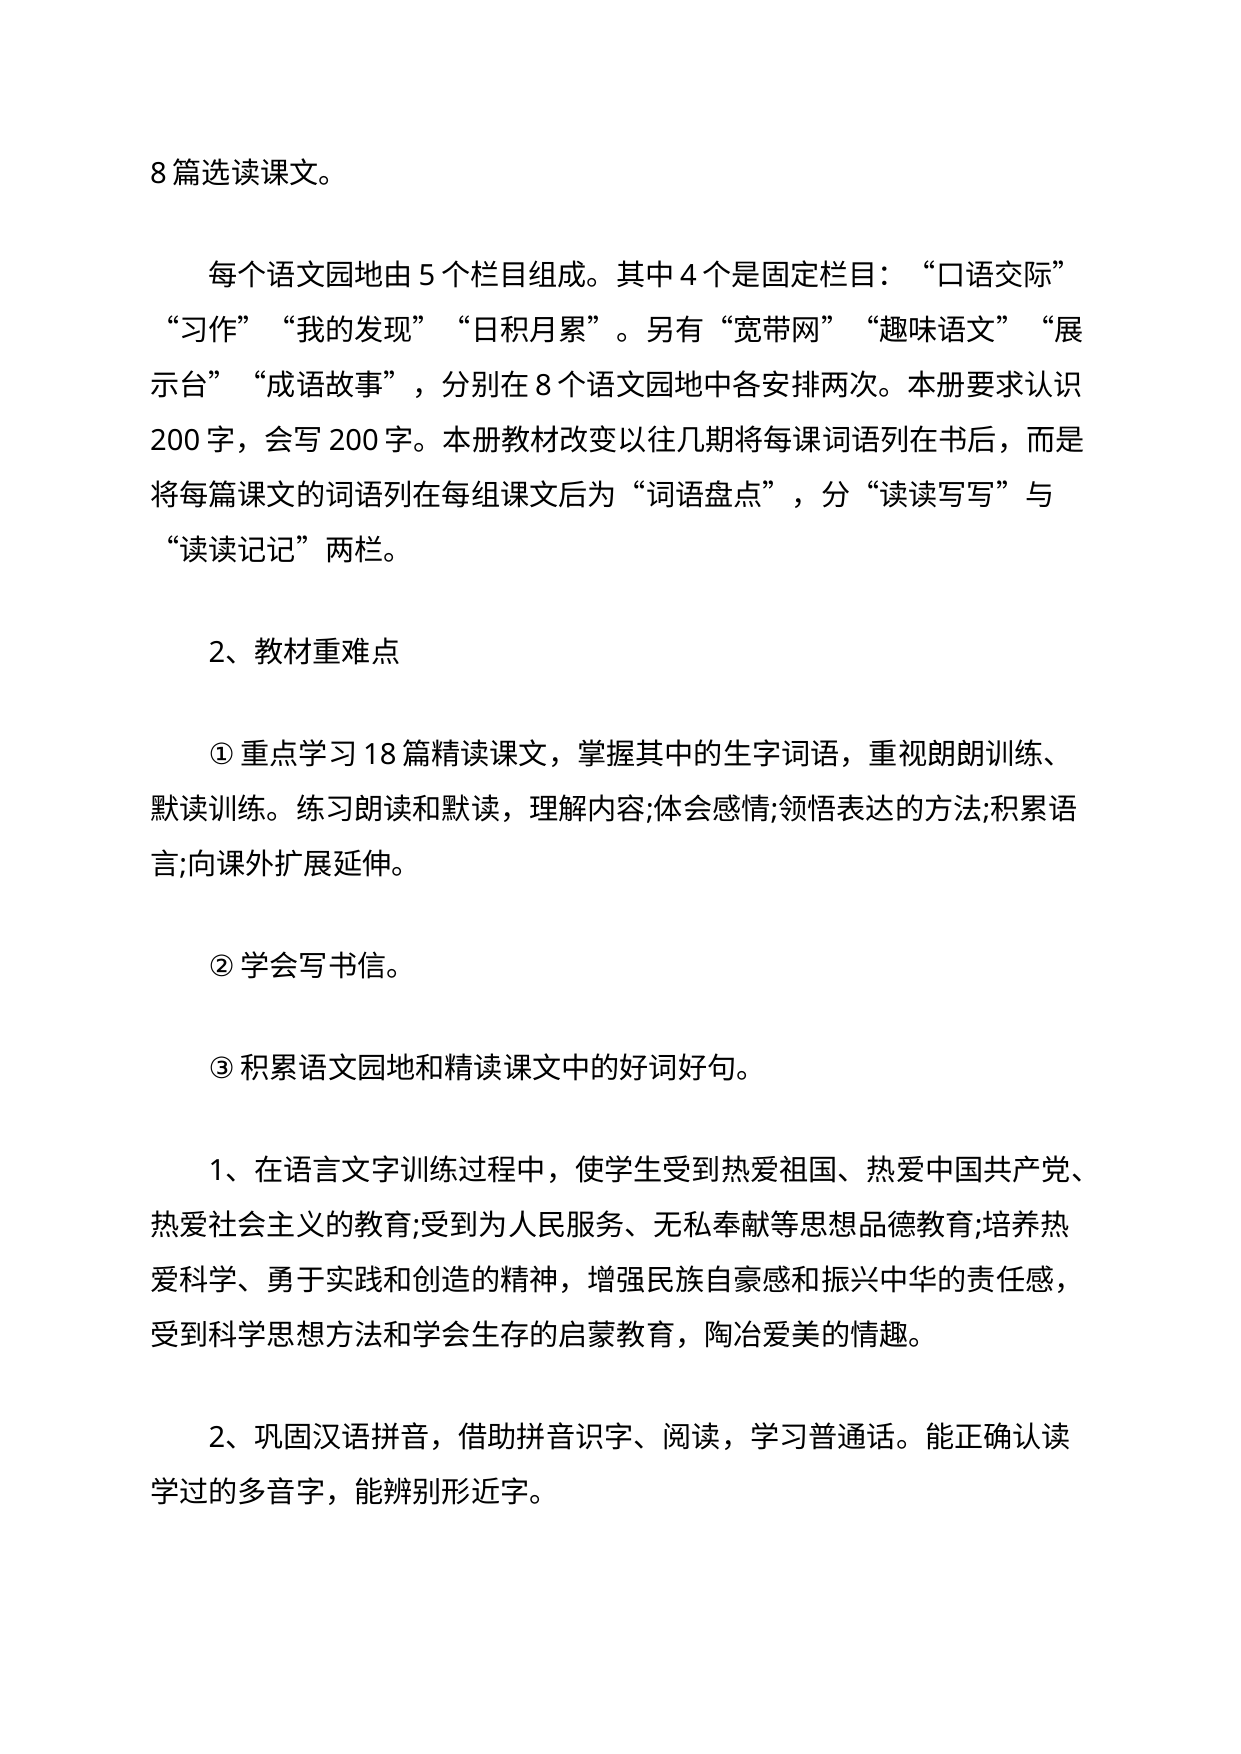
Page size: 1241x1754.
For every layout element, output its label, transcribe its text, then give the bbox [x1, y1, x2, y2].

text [150, 150, 1090, 192]
text 每个语文园地由5个栏目组成。其中4个是固定栏目：“口语交际”“习作”“我的发现”“日积月累”。另有“宽带网”“趣味语文”“展示台”“成语故事”，分别在8个语文园地中各安排两次。本册要求认识200字，会写200字。本册教材改变以往几期将每课词语列在书后，而是将每篇课文的词语列在每组课文后为“词语盘点”，分“读读写写”与“读读记记”两栏。 [150, 252, 1090, 569]
text ③积累语文园地和精读课文中的好词好句。 [150, 1044, 1090, 1087]
text ②学会写书信。 [150, 942, 1090, 985]
text 2、教材重难点 [150, 628, 1090, 671]
text 1、在语言文字训练过程中，使学生受到热爱祖国、热爱中国共产党、热爱社会主义的教育;受到为人民服务、无私奉献等思想品德教育;培养热爱科学、勇于实践和创造的精神，增强民族自豪感和振兴中华的责任感，受到科学思想方法和学会生存的启蒙教育，陶冶爱美的情趣。 [150, 1146, 1090, 1354]
text ①重点学习18篇精读课文，掌握其中的生字词语，重视朗朗训练、默读训练。练习朗读和默读，理解内容;体会感情;领悟表达的方法;积累语言;向课外扩展延伸。 [150, 731, 1090, 883]
text 2、巩固汉语拼音，借助拼音识字、阅读，学习普通话。能正确认读学过的多音字，能辨别形近字。 [150, 1413, 1090, 1510]
